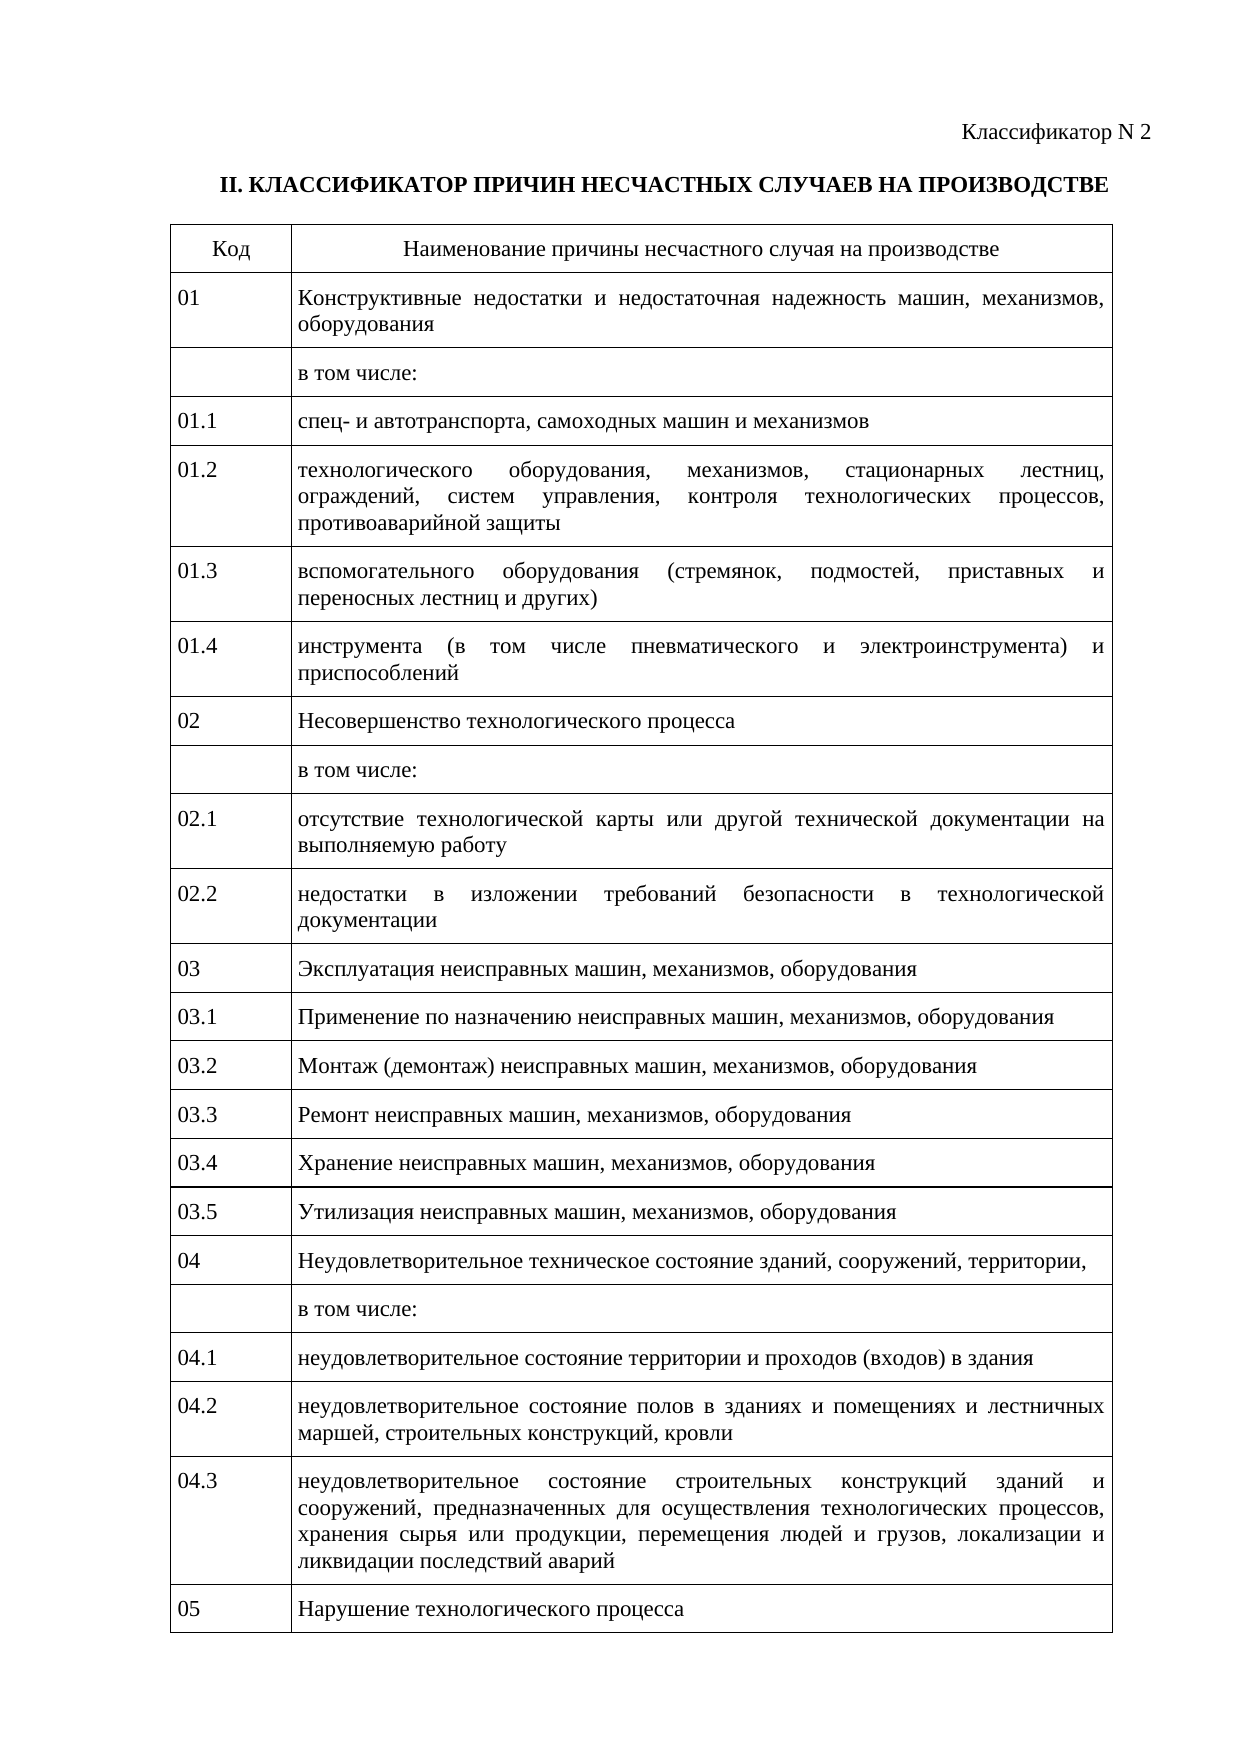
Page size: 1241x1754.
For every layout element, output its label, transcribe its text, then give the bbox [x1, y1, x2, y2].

table_cell 04 [171, 1236, 291, 1284]
table_cell Конструктивные недостатки и недостаточная надежность машин, механизмов, оборудования [292, 273, 1112, 347]
table_cell [171, 1285, 291, 1332]
table_cell технологического оборудования, механизмов, стационарных лестниц, ограждений, систем управления, контроля технологических процессов, противоаварийной защиты [292, 446, 1112, 546]
table_cell Утилизация неисправных машин, механизмов, оборудования [292, 1188, 1112, 1235]
table_cell 01.2 [171, 446, 291, 546]
table_cell Нарушение технологического процесса [292, 1585, 1112, 1632]
table_cell 03 [171, 944, 291, 992]
table_header Наименование причины несчастного случая на производстве [292, 225, 1112, 272]
text Классификатор N 2 [177, 118, 1152, 144]
table_cell Эксплуатация неисправных машин, механизмов, оборудования [292, 944, 1112, 992]
table_cell 03.1 [171, 993, 291, 1040]
table_cell 02.2 [171, 869, 291, 943]
table_cell неудовлетворительное состояние территории и проходов (входов) в здания [292, 1333, 1112, 1381]
table_cell недостатки в изложении требований безопасности в технологической документации [292, 869, 1112, 943]
title II. КЛАССИФИКАТОР ПРИЧИН НЕСЧАСТНЫХ СЛУЧАЕВ НА ПРОИЗВОДСТВЕ [177, 171, 1152, 197]
table_cell 04.1 [171, 1333, 291, 1381]
table_cell [171, 348, 291, 396]
table_cell 03.5 [171, 1188, 291, 1235]
table_cell вспомогательного оборудования (стремянок, подмостей, приставных и переносных лестниц и других) [292, 547, 1112, 621]
table_cell 01.1 [171, 397, 291, 444]
table_cell в том числе: [292, 1285, 1112, 1332]
table_cell инструмента (в том числе пневматического и электроинструмента) и приспособлений [292, 622, 1112, 696]
table_header Код [171, 225, 291, 272]
table_cell 02 [171, 697, 291, 744]
table_cell 01 [171, 273, 291, 347]
table_cell спец- и автотранспорта, самоходных машин и механизмов [292, 397, 1112, 444]
table_cell 03.3 [171, 1090, 291, 1138]
table_cell 02.1 [171, 794, 291, 868]
table_cell отсутствие технологической карты или другой технической документации на выполняемую работу [292, 794, 1112, 868]
table_cell 01.4 [171, 622, 291, 696]
table_cell Ремонт неисправных машин, механизмов, оборудования [292, 1090, 1112, 1138]
table_cell 01.3 [171, 547, 291, 621]
table_cell Неудовлетворительное техническое состояние зданий, сооружений, территории, [292, 1236, 1112, 1284]
table_cell 03.4 [171, 1139, 291, 1186]
table_cell 05 [171, 1585, 291, 1632]
table_cell Применение по назначению неисправных машин, механизмов, оборудования [292, 993, 1112, 1040]
table_cell [171, 746, 291, 793]
table_cell 04.2 [171, 1382, 291, 1456]
table_cell в том числе: [292, 746, 1112, 793]
table_cell Хранение неисправных машин, механизмов, оборудования [292, 1139, 1112, 1186]
table_cell неудовлетворительное состояние строительных конструкций зданий и сооружений, предназначенных для осуществления технологических процессов, хранения сырья или продукции, перемещения людей и грузов, локализации и ликвидации последствий аварий [292, 1457, 1112, 1584]
table_cell Несовершенство технологического процесса [292, 697, 1112, 744]
table_cell 04.3 [171, 1457, 291, 1584]
table_cell Монтаж (демонтаж) неисправных машин, механизмов, оборудования [292, 1041, 1112, 1089]
table_cell неудовлетворительное состояние полов в зданиях и помещениях и лестничных маршей, строительных конструкций, кровли [292, 1382, 1112, 1456]
table_cell в том числе: [292, 348, 1112, 396]
table_cell 03.2 [171, 1041, 291, 1089]
